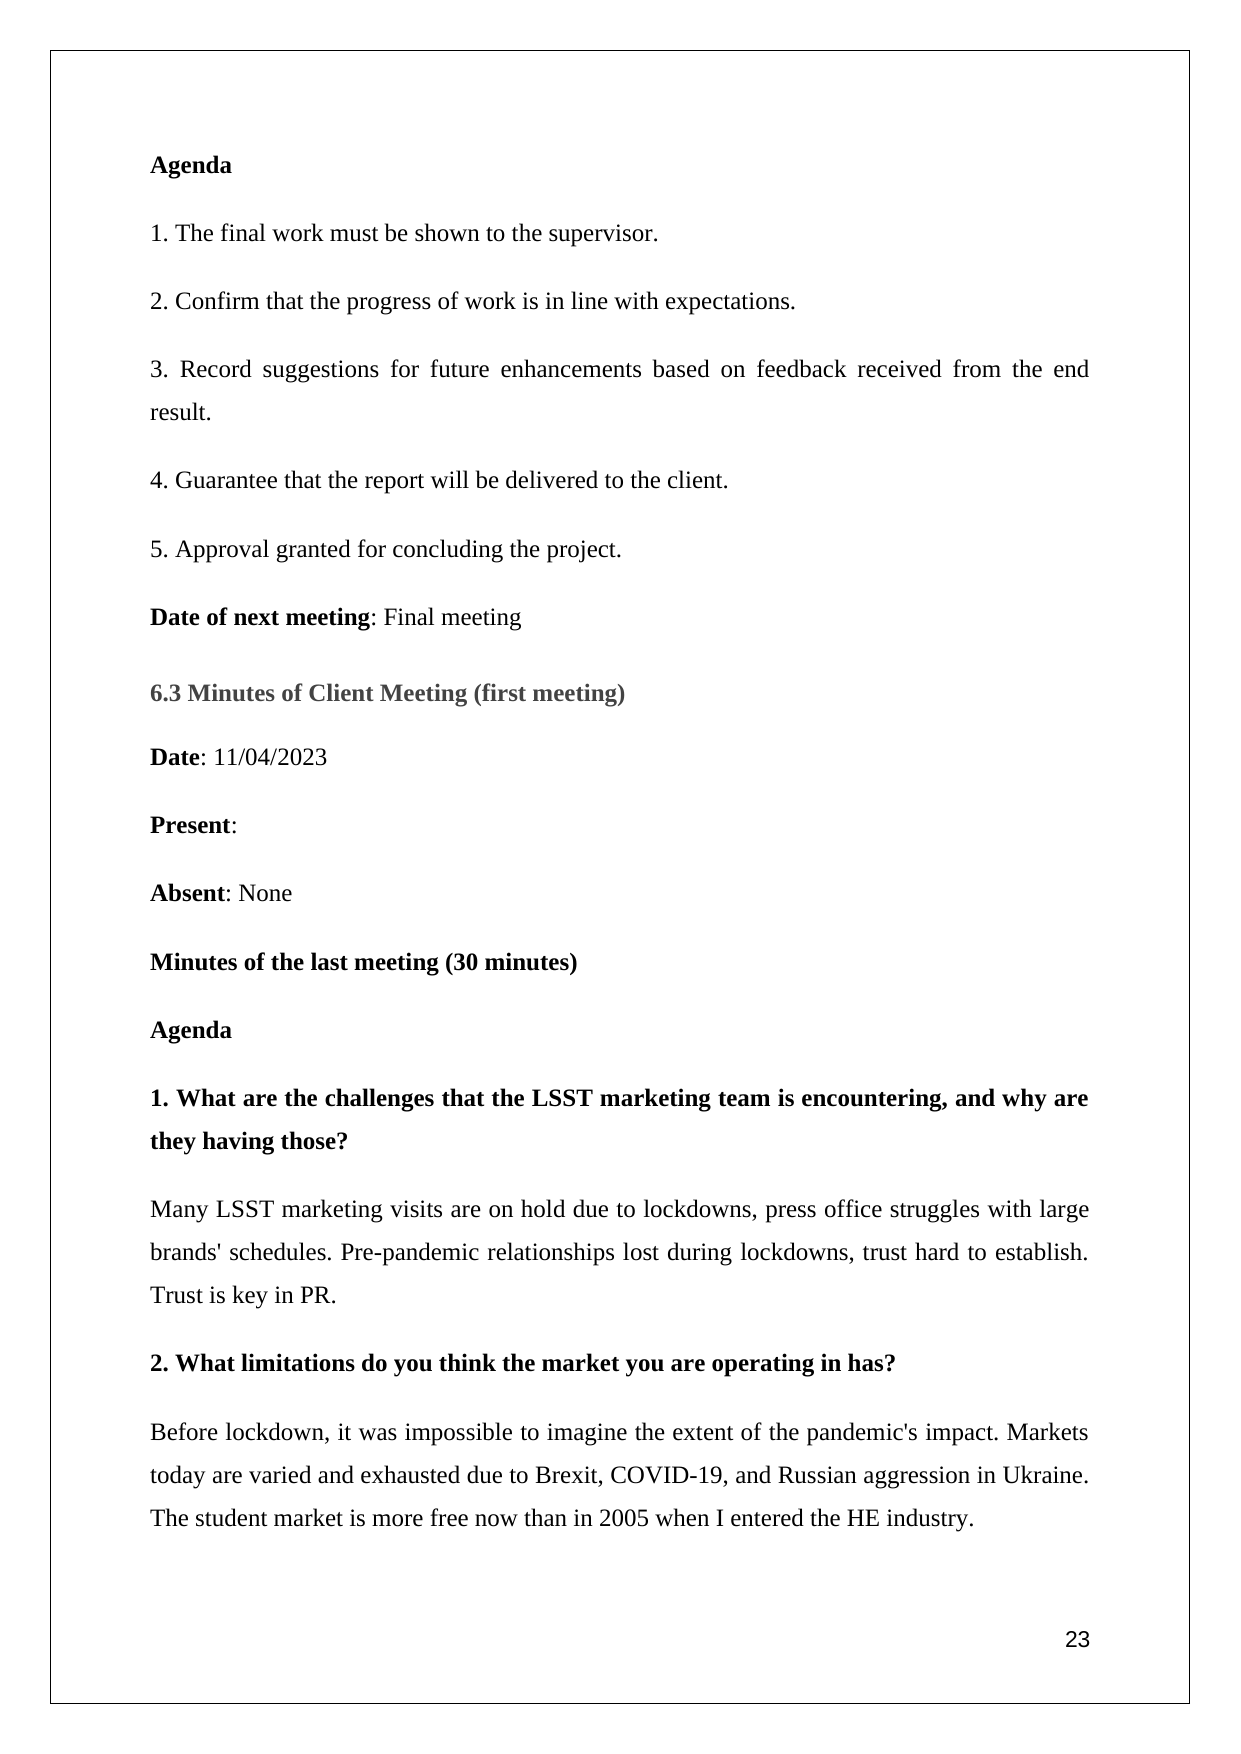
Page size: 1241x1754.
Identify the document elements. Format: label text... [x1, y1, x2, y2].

text Date of next meeting: Final meeting [150, 602, 1090, 631]
text Before lockdown, it was impossible to imagine the extent of the pandemic's impact. Markets today are varied and exhausted due to Brexit, COVID-19, and Russian aggression in Ukraine. The student market is more free now than in 2005 when I entered the HE industry. [150, 1417, 1090, 1532]
text Absent: None [150, 878, 1090, 907]
text Present: [150, 810, 1090, 839]
text 1. What are the challenges that the LSST marketing team is encountering, and why are they having those? [150, 1083, 1090, 1155]
text Agenda [150, 1015, 1090, 1043]
text Agenda [150, 150, 1090, 179]
text 4. Guarantee that the report will be delivered to the client. [150, 466, 1090, 494]
text 5. Approval granted for concluding the project. [150, 534, 1090, 562]
text Minutes of the last meeting (30 minutes) [150, 947, 1090, 975]
text 2. Confirm that the progress of work is in line with expectations. [150, 286, 1090, 315]
subtitle 6.3 Minutes of Client Meeting (first meeting) [150, 678, 1090, 707]
text 3. Record suggestions for future enhancements based on feedback received from the end result. [150, 354, 1090, 426]
text Many LSST marketing visits are on hold due to lockdowns, press office struggles with large brands' schedules. Pre-pandemic relationships lost during lockdowns, trust hard to establish. Trust is key in PR. [150, 1194, 1090, 1309]
text Date: 11/04/2023 [150, 742, 1090, 771]
text 2. What limitations do you think the market you are operating in has? [150, 1348, 1090, 1377]
text 1. The final work must be shown to the supervisor. [150, 218, 1090, 247]
